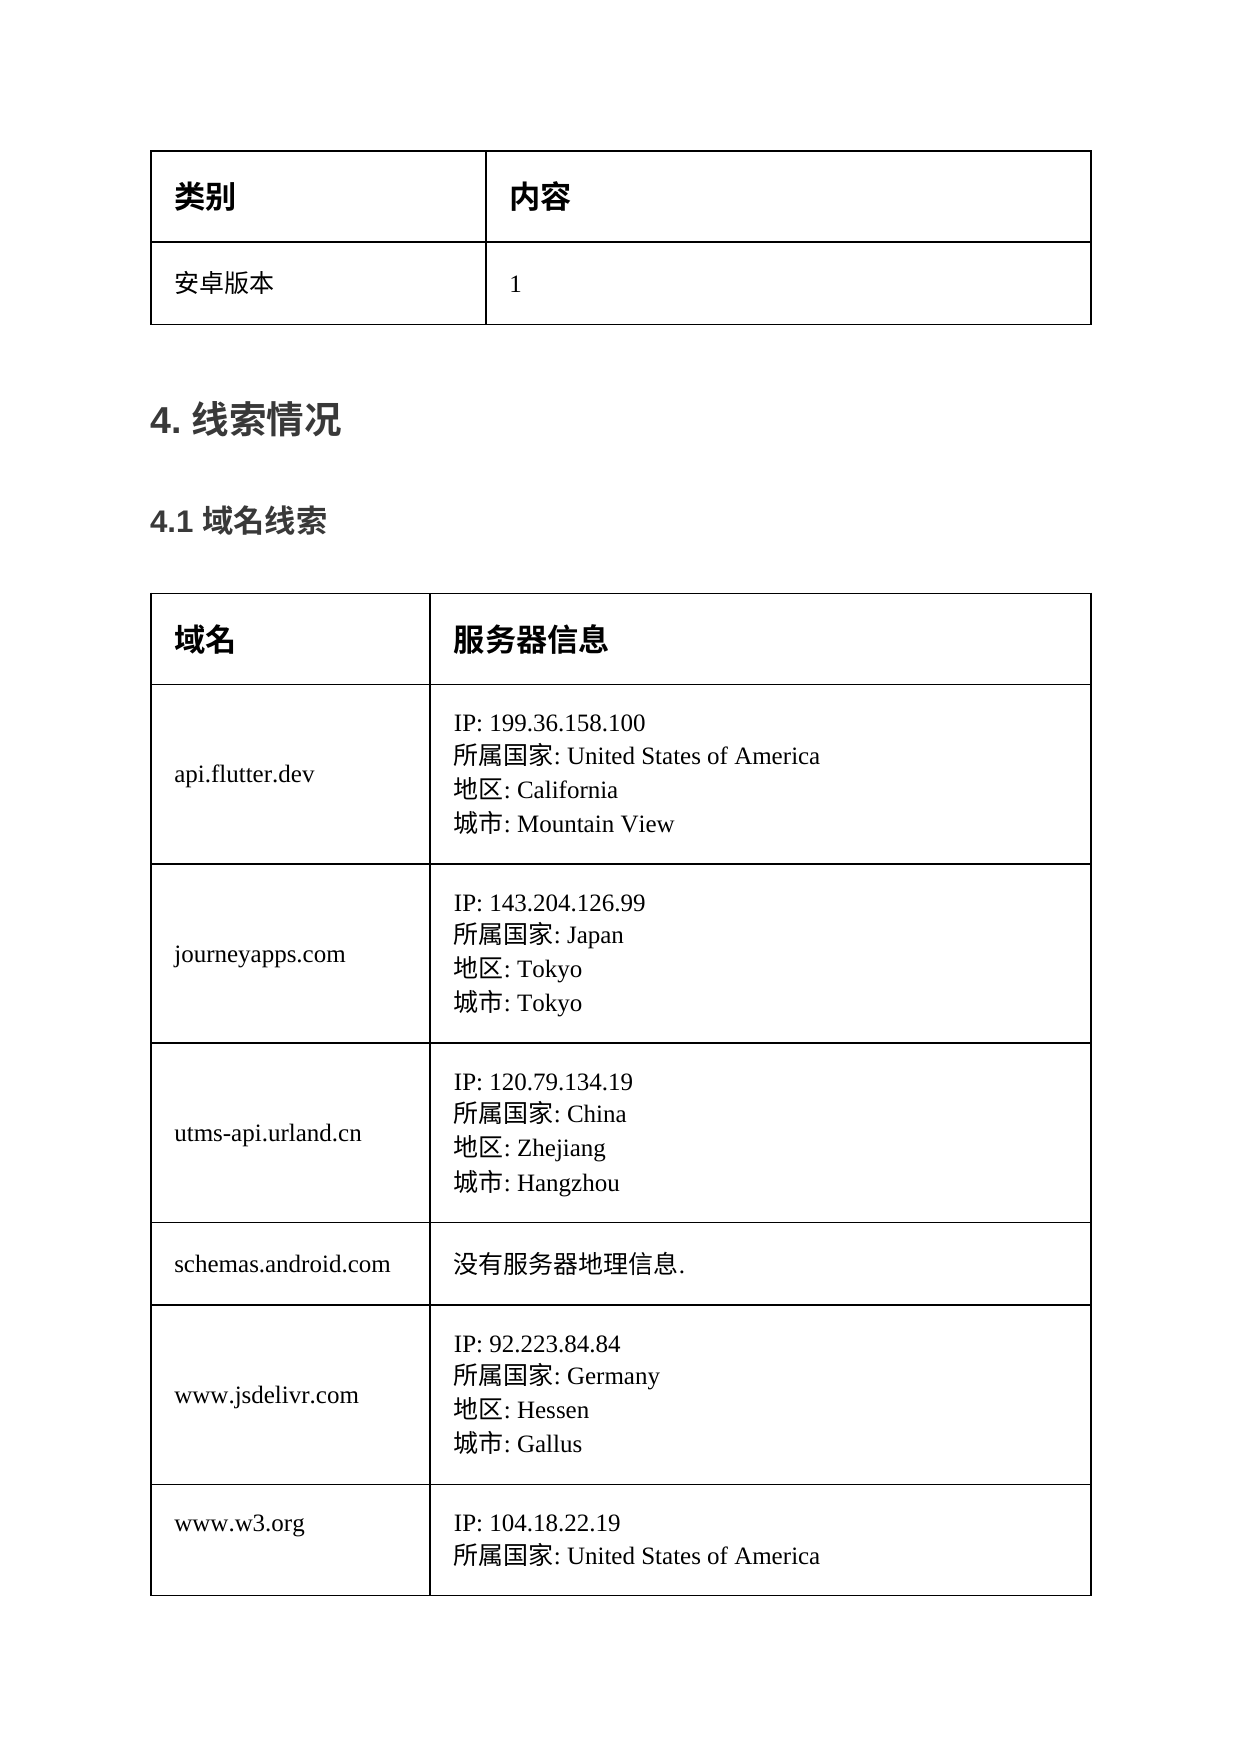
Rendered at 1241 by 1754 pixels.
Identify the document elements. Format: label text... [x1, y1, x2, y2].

table_cell www.jsdelivr.com [152, 1306, 429, 1483]
table_cell api.flutter.dev [152, 685, 429, 863]
subtitle 4.1 域名线索 [150, 499, 1090, 542]
table_cell schemas.android.com [152, 1223, 429, 1304]
table_cell IP: 92.223.84.84 所属国家: Germany 地区: Hessen 城市: Gallus [431, 1306, 1090, 1483]
table_cell IP: 143.204.126.99 所属国家: Japan 地区: Tokyo 城市: Tokyo [431, 865, 1090, 1042]
table_header 类别 [152, 152, 485, 241]
table_header 域名 [152, 594, 429, 683]
table_cell IP: 120.79.134.19 所属国家: China 地区: Zhejiang 城市: Hangzhou [431, 1044, 1090, 1222]
subtitle 4. 线索情况 [150, 394, 1090, 445]
table_cell 没有服务器地理信息. [431, 1223, 1090, 1304]
table_cell 1 [487, 243, 1090, 323]
table_cell utms-api.urland.cn [152, 1044, 429, 1222]
table_cell journeyapps.com [152, 865, 429, 1042]
table_header 内容 [487, 152, 1090, 241]
table_cell IP: 199.36.158.100 所属国家: United States of America 地区: California 城市: Mountain View [431, 685, 1090, 863]
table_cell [431, 1485, 1090, 1595]
table_cell 安卓版本 [152, 243, 485, 323]
table_cell www.w3.org [152, 1485, 429, 1595]
table_header 服务器信息 [431, 594, 1090, 683]
